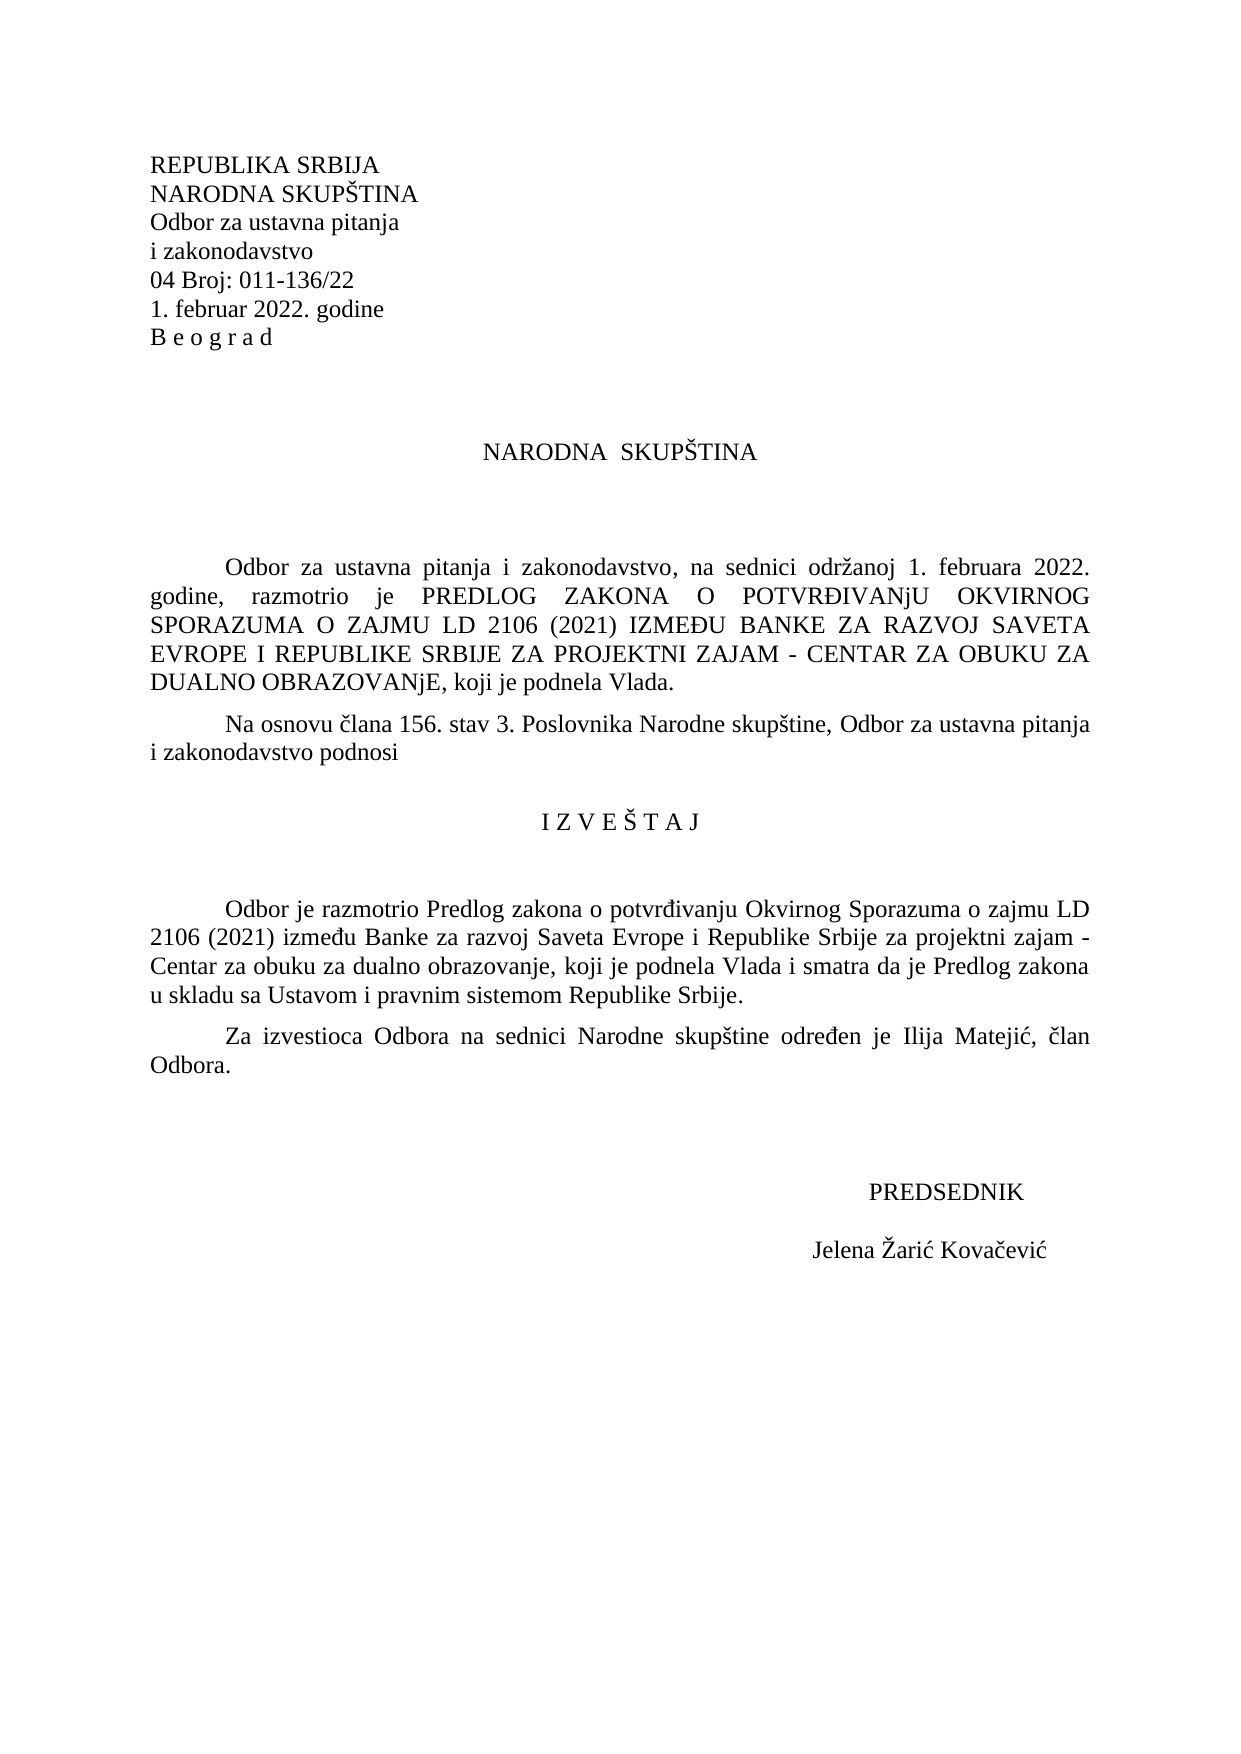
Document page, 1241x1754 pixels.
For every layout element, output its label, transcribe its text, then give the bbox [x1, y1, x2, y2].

text REPUBLIKA SRBIJA [150, 150, 1090, 179]
text Odbor za ustavna pitanja i zakonodavstvo, na sednici održanoj 1. februara 2022. godine, razmotrio je PREDLOG ZAKONA O POTVRĐIVANjU OKVIRNOG SPORAZUMA O ZAJMU LD 2106 (2021) IZMEĐU BANKE ZA RAZVOJ SAVETA EVROPE I REPUBLIKE SRBIJE ZA PROJEKTNI ZAJAM - CENTAR ZA OBUKU ZA DUALNO OBRAZOVANjE, koji je podnela Vlada. [150, 552, 1090, 696]
text i zakonodavstvo [150, 236, 1090, 265]
text I Z V E Š T A J [150, 807, 1090, 836]
text NARODNA SKUPŠTINA [150, 437, 1090, 466]
text B e o g r a d [150, 322, 1090, 351]
text Na osnovu člana 156. stav 3. Poslovnika Narodne skupštine, Odbor za ustavna pitanja i zakonodavstvo podnosi [150, 709, 1090, 766]
text Za izvestioca Odbora na sednici Narodne skupštine određen je Ilija Matejić, član Odbora. [150, 1021, 1090, 1079]
text Odbor za ustavna pitanja [150, 207, 1090, 236]
text NARODNA SKUPŠTINA [150, 179, 1090, 207]
text 04 Broj: 011-136/22 [150, 265, 1090, 294]
text 1. februar 2022. godine [150, 294, 1090, 322]
text PREDSEDNIK [150, 1177, 1090, 1206]
text Jelena Žarić Kovačević [150, 1235, 1090, 1264]
text Odbor je razmotrio Predlog zakona o potvrđivanju Okvirnog Sporazuma o zajmu LD 2106 (2021) između Banke za razvoj Saveta Evrope i Republike Srbije za projektni zajam - Centar za obuku za dualno obrazovanje, koji je podnela Vlada i smatra da je Predlog zakona u skladu sa Ustavom i pravnim sistemom Republike Srbije. [150, 894, 1090, 1009]
